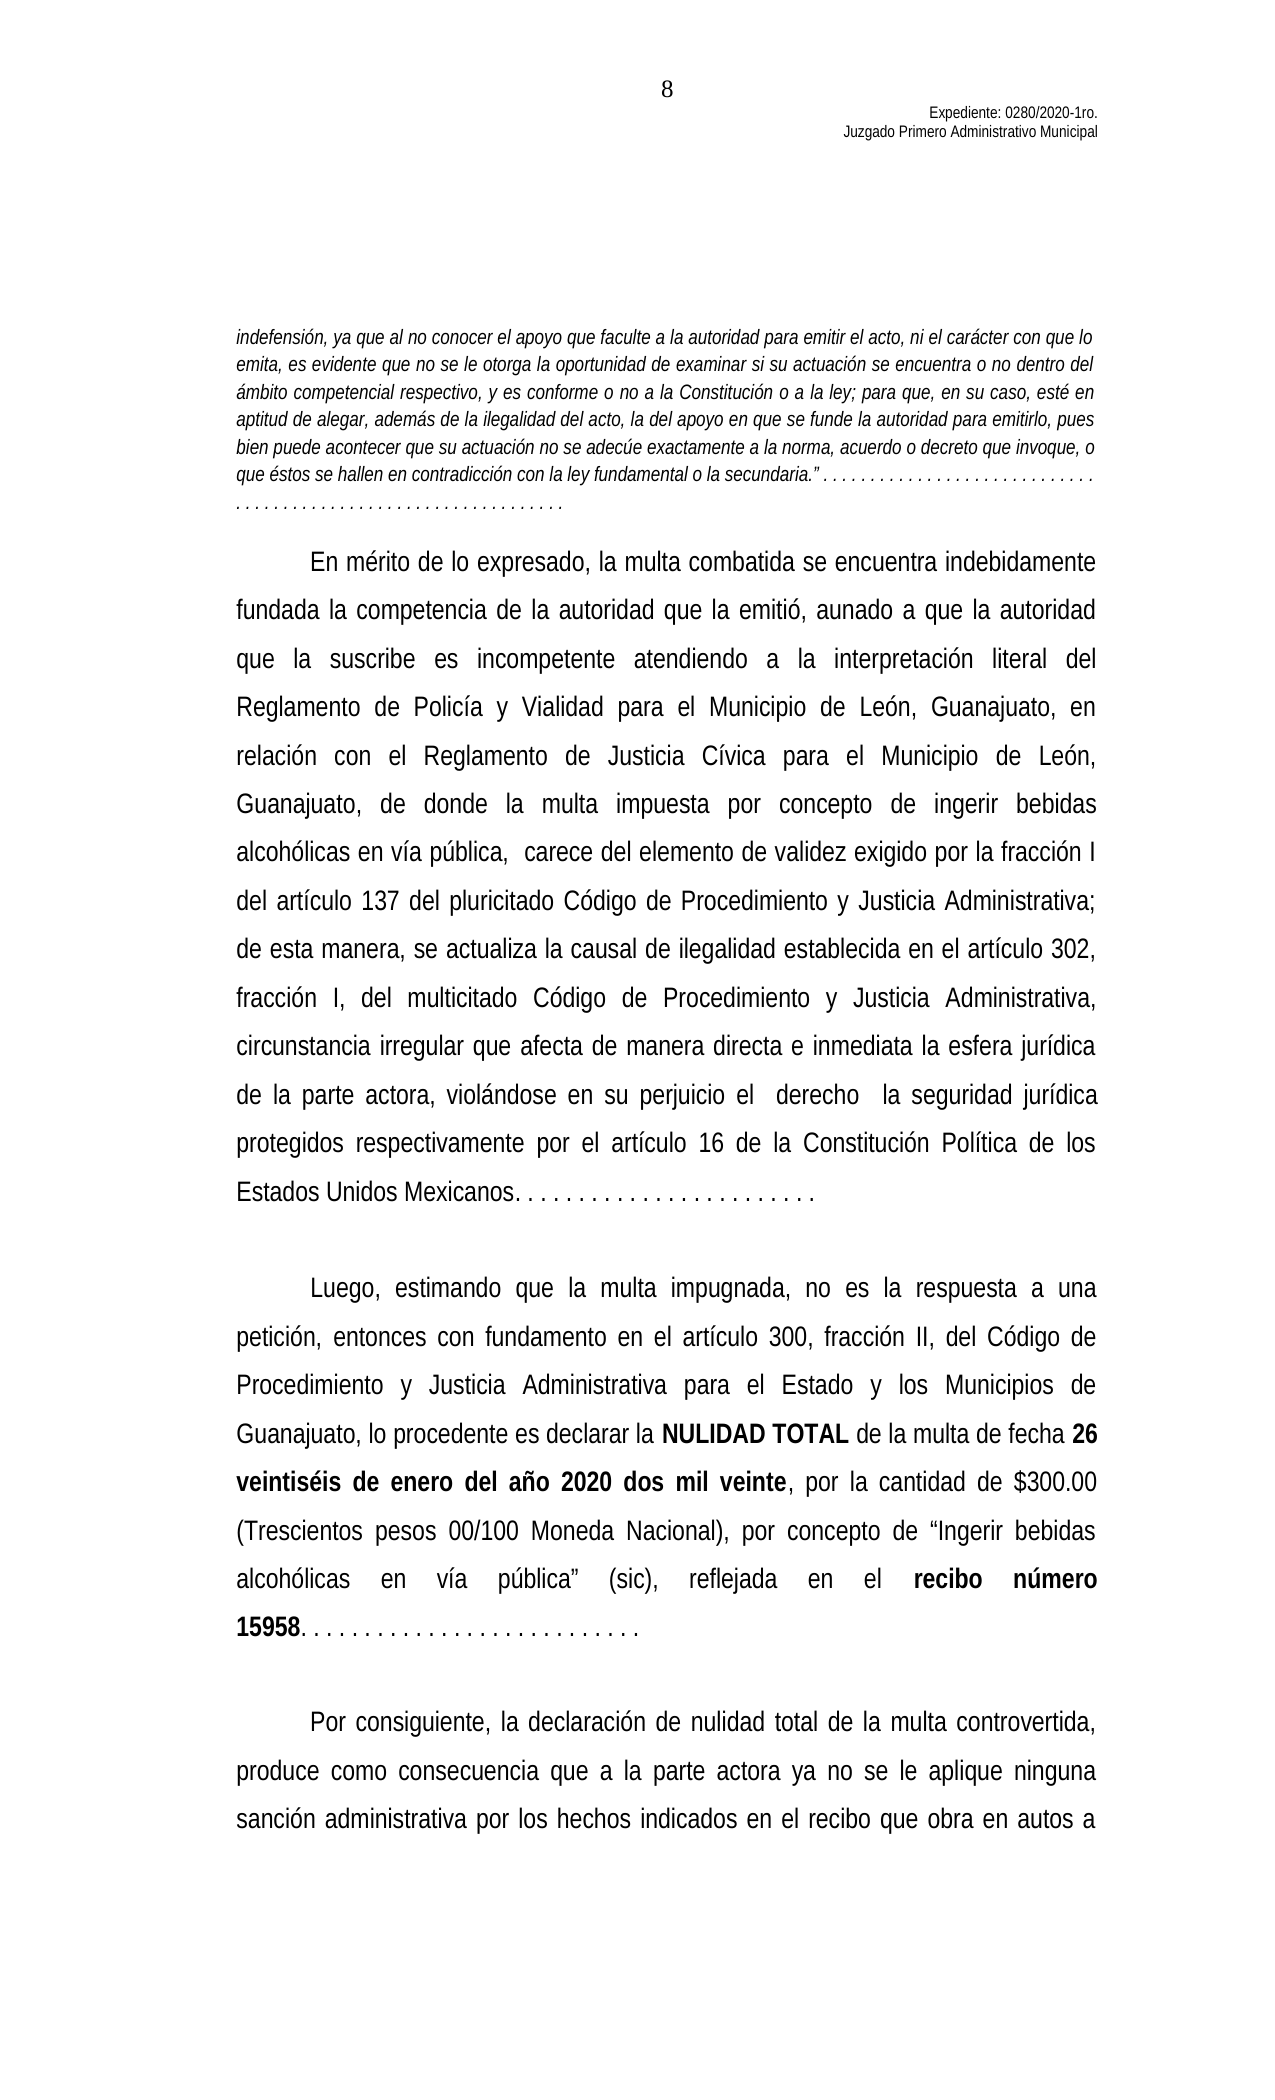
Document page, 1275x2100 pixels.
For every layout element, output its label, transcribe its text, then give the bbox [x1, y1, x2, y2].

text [236, 1706, 1098, 1835]
text Luego, estimando que la multa impugnada, no es la respuesta a una petición, entonces con fundamento en el artículo 300, fracción II, del Código de Procedimiento y Justicia Administrativa para el Estado y los Municipios de Guanajuato, lo procedente es declarar la NULIDAD TOTAL de la multa de fecha 26 veintiséis de enero del año 2020 dos mil veinte, por la cantidad de $300.00 (Trescientos pesos 00/100 Moneda Nacional), por concepto de “Ingerir bebidas alcohólicas en vía pública” (sic), reflejada en el recibo número 15958. . . . . . . . . . . . . . . . . . . . . . . . . . . [236, 1271, 1098, 1643]
text En mérito de lo expresado, la multa combatida se encuentra indebidamente fundada la competencia de la autoridad que la emitió, aunado a que la autoridad que la suscribe es incompetente atendiendo a la interpretación literal del Reglamento de Policía y Vialidad para el Municipio de León, Guanajuato, en relación con el Reglamento de Justicia Cívica para el Municipio de León, Guanajuato, de donde la multa impuesta por concepto de ingerir bebidas alcohólicas en vía pública, carece del elemento de validez exigido por la fracción I del artículo 137 del pluricitado Código de Procedimiento y Justicia Administrativa; de esta manera, se actualiza la causal de ilegalidad establecida en el artículo 302, fracción I, del multicitado Código de Procedimiento y Justicia Administrativa, circunstancia irregular que afecta de manera directa e inmediata la esfera jurídica de la parte actora, violándose en su perjuicio el derecho la seguridad jurídica protegidos respectivamente por el artículo 16 de la Constitución Política de los Estados Unidos Mexicanos. . . . . . . . . . . . . . . . . . . . . . . . [236, 545, 1098, 1207]
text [236, 325, 1098, 514]
